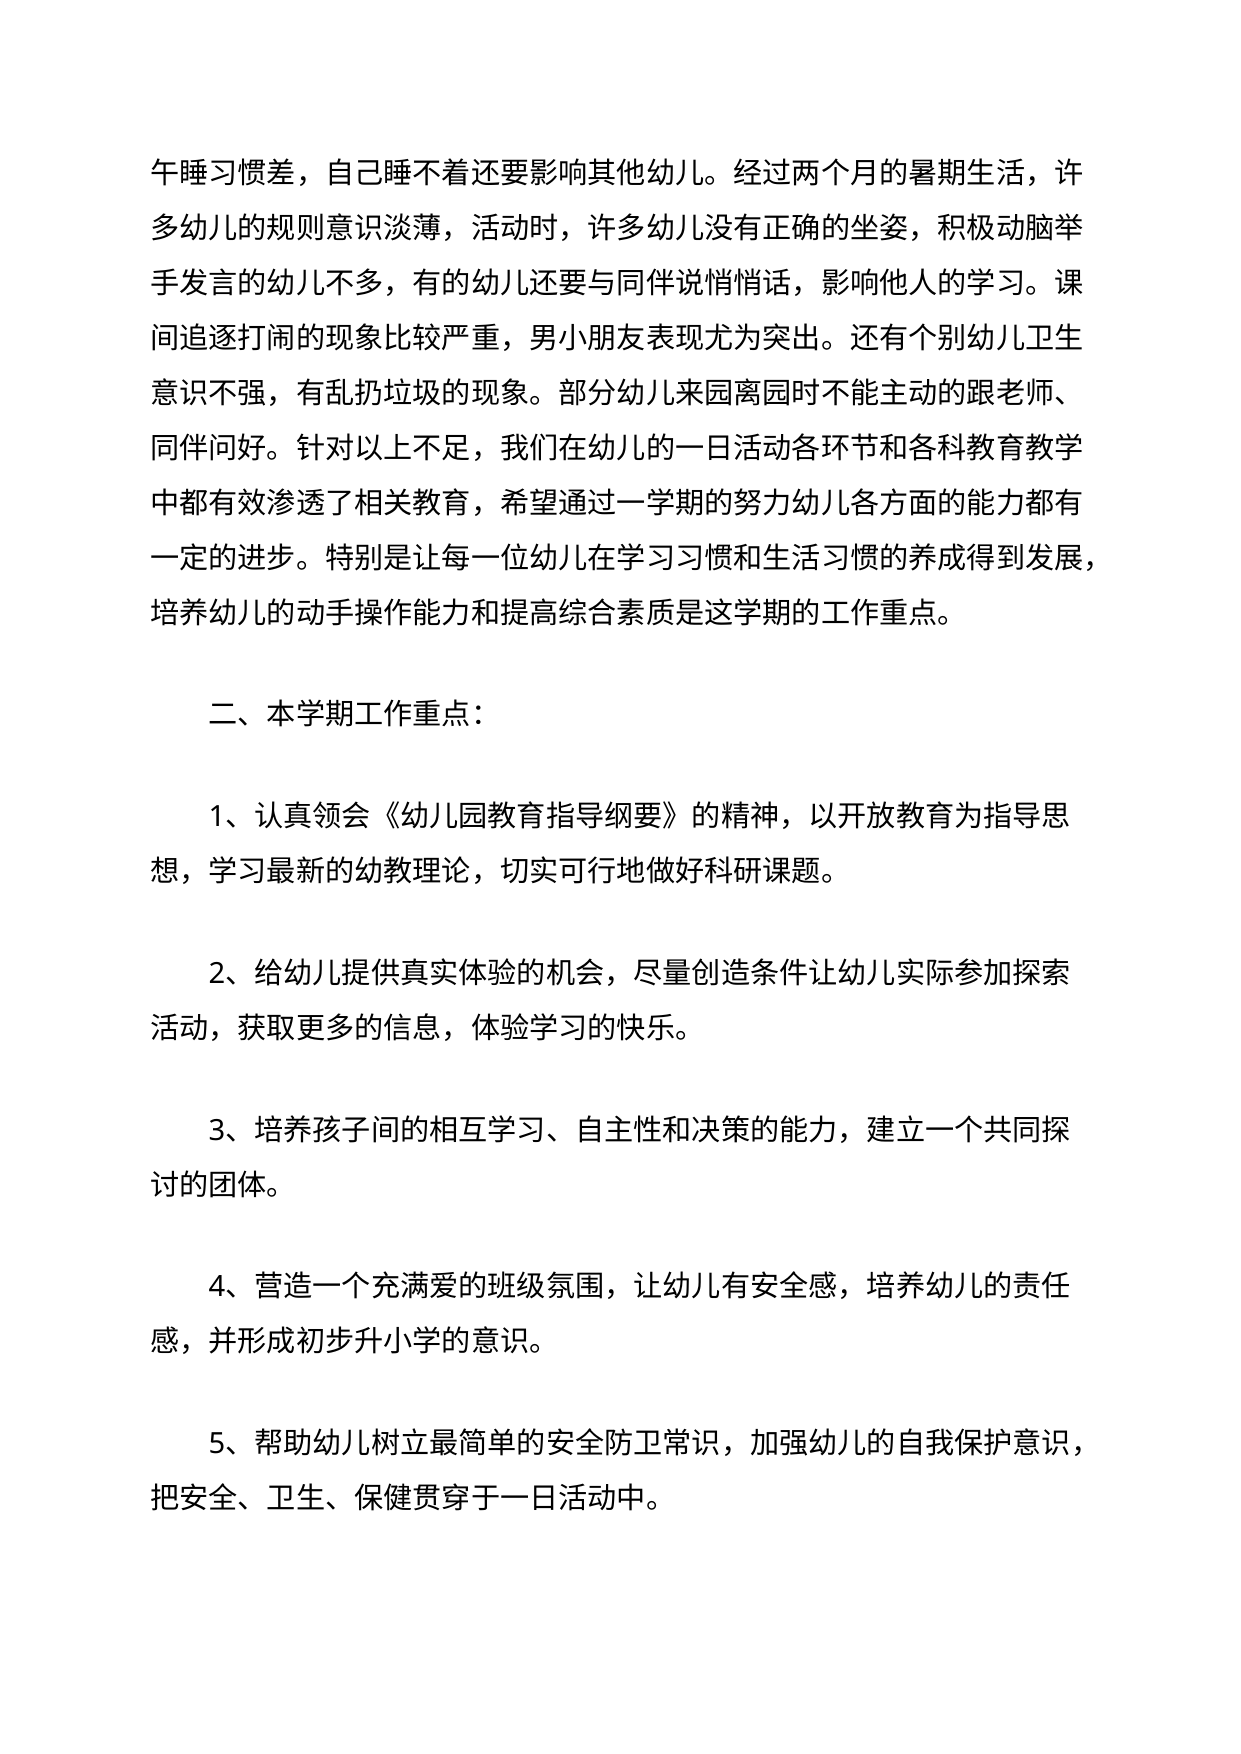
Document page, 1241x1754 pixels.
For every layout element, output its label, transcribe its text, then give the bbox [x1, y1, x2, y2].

text 3、培养孩子间的相互学习、自主性和决策的能力，建立一个共同探讨的团体。 [150, 1106, 1090, 1203]
text 5、帮助幼儿树立最简单的安全防卫常识，加强幼儿的自我保护意识，把安全、卫生、保健贯穿于一日活动中。 [150, 1420, 1090, 1517]
text 4、营造一个充满爱的班级氛围，让幼儿有安全感，培养幼儿的责任感，并形成初步升小学的意识。 [150, 1263, 1090, 1360]
text 1、认真领会《幼儿园教育指导纲要》的精神，以开放教育为指导思想，学习最新的幼教理论，切实可行地做好科研课题。 [150, 793, 1090, 890]
text 二、本学期工作重点： [150, 691, 1090, 733]
text 2、给幼儿提供真实体验的机会，尽量创造条件让幼儿实际参加探索活动，获取更多的信息，体验学习的快乐。 [150, 949, 1090, 1047]
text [150, 150, 1090, 631]
